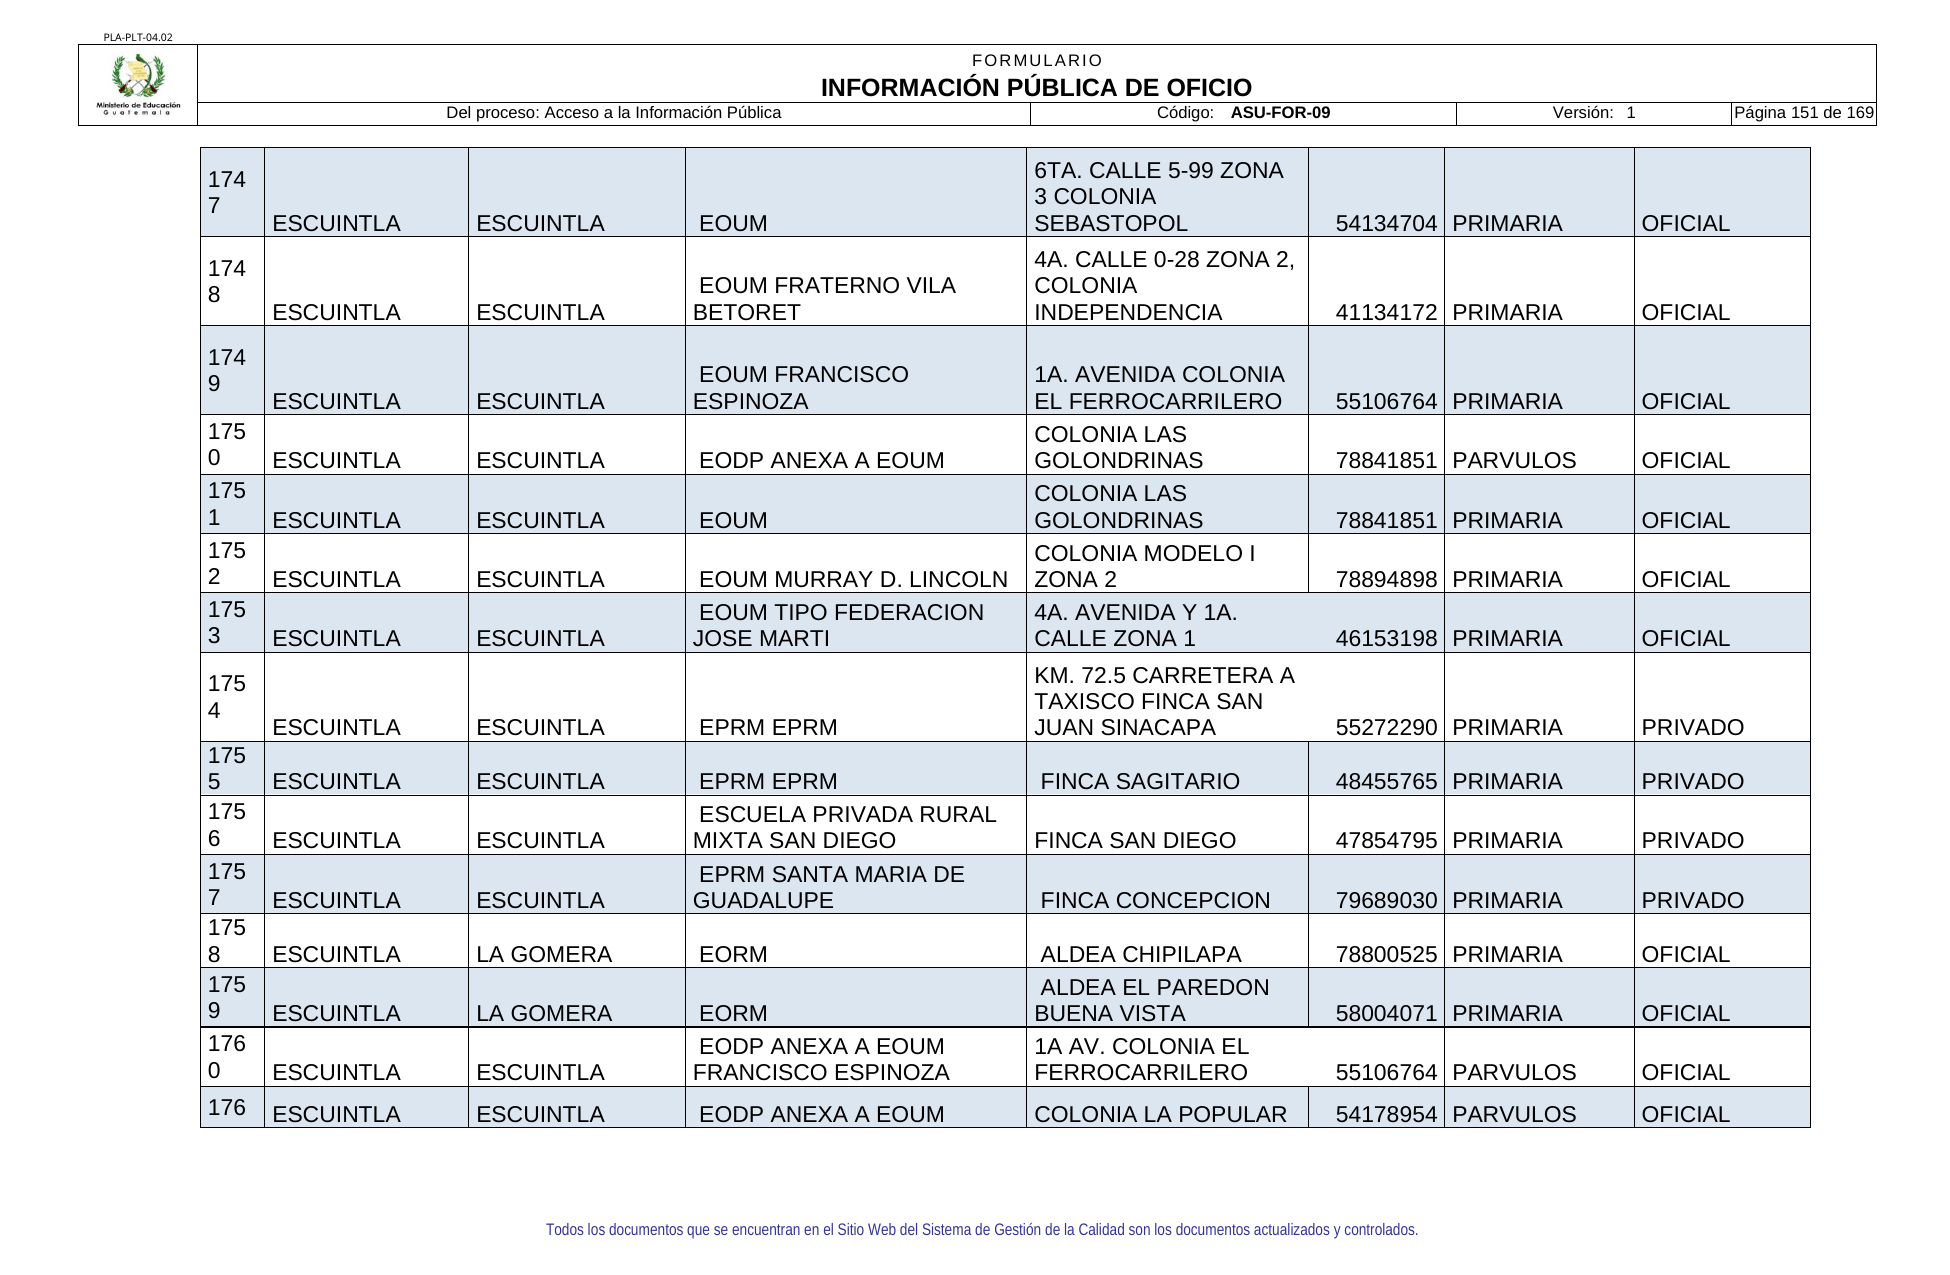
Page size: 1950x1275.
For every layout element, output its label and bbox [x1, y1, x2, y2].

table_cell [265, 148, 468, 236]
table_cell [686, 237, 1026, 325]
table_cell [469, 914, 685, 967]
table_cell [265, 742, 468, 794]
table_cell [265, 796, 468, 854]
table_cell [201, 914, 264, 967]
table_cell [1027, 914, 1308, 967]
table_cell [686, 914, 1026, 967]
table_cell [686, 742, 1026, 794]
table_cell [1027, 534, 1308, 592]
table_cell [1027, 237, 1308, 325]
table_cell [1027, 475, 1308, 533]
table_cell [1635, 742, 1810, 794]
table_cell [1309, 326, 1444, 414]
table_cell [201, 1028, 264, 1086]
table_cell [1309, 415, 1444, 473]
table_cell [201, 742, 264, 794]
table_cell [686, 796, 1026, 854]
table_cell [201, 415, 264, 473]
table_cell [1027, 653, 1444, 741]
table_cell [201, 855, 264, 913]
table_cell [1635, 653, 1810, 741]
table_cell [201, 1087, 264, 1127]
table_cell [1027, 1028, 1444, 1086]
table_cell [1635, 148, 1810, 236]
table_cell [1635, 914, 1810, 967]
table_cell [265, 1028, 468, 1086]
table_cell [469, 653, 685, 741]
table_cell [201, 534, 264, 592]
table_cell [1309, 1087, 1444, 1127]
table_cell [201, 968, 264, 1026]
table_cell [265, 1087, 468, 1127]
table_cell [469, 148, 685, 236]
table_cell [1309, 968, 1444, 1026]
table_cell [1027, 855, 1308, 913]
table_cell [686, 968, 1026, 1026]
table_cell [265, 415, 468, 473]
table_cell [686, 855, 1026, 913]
picture [95, 51, 181, 117]
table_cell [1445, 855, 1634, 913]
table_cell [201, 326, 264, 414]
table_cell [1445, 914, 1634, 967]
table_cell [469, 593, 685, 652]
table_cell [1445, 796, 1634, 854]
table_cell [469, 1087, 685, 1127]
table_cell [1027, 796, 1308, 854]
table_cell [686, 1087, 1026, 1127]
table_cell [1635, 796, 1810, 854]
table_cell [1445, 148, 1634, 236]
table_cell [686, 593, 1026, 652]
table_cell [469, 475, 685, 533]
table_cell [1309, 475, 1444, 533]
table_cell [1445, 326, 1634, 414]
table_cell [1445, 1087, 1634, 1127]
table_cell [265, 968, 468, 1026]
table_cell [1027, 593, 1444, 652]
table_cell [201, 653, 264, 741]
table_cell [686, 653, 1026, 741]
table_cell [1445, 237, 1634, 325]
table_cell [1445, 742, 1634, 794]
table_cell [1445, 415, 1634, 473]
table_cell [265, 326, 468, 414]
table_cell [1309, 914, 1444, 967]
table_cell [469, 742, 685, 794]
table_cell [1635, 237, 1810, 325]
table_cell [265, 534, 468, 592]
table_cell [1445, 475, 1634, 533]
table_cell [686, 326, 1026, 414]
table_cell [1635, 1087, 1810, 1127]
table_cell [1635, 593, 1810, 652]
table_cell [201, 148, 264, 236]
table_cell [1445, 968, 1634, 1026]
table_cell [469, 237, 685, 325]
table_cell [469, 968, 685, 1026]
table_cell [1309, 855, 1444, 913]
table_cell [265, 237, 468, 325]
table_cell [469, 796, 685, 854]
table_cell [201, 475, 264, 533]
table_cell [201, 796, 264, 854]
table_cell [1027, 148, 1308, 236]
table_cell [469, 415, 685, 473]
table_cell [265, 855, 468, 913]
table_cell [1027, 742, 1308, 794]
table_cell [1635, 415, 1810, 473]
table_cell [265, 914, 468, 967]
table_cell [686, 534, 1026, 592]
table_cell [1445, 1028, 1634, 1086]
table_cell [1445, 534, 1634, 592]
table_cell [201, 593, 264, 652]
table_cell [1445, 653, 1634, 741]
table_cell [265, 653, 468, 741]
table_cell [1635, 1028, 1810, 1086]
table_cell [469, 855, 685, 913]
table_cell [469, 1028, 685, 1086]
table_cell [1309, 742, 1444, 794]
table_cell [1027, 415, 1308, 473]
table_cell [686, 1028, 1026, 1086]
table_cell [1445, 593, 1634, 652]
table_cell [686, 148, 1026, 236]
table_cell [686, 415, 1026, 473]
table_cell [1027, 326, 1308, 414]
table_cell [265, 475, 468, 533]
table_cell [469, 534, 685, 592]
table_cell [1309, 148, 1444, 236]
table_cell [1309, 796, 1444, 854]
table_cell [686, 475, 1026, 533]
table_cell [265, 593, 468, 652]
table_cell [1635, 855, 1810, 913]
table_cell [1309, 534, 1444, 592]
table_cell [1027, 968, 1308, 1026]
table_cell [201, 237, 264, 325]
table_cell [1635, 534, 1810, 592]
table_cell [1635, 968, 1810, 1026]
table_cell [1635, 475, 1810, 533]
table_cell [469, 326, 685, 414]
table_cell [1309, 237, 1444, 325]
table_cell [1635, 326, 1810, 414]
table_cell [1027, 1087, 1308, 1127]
